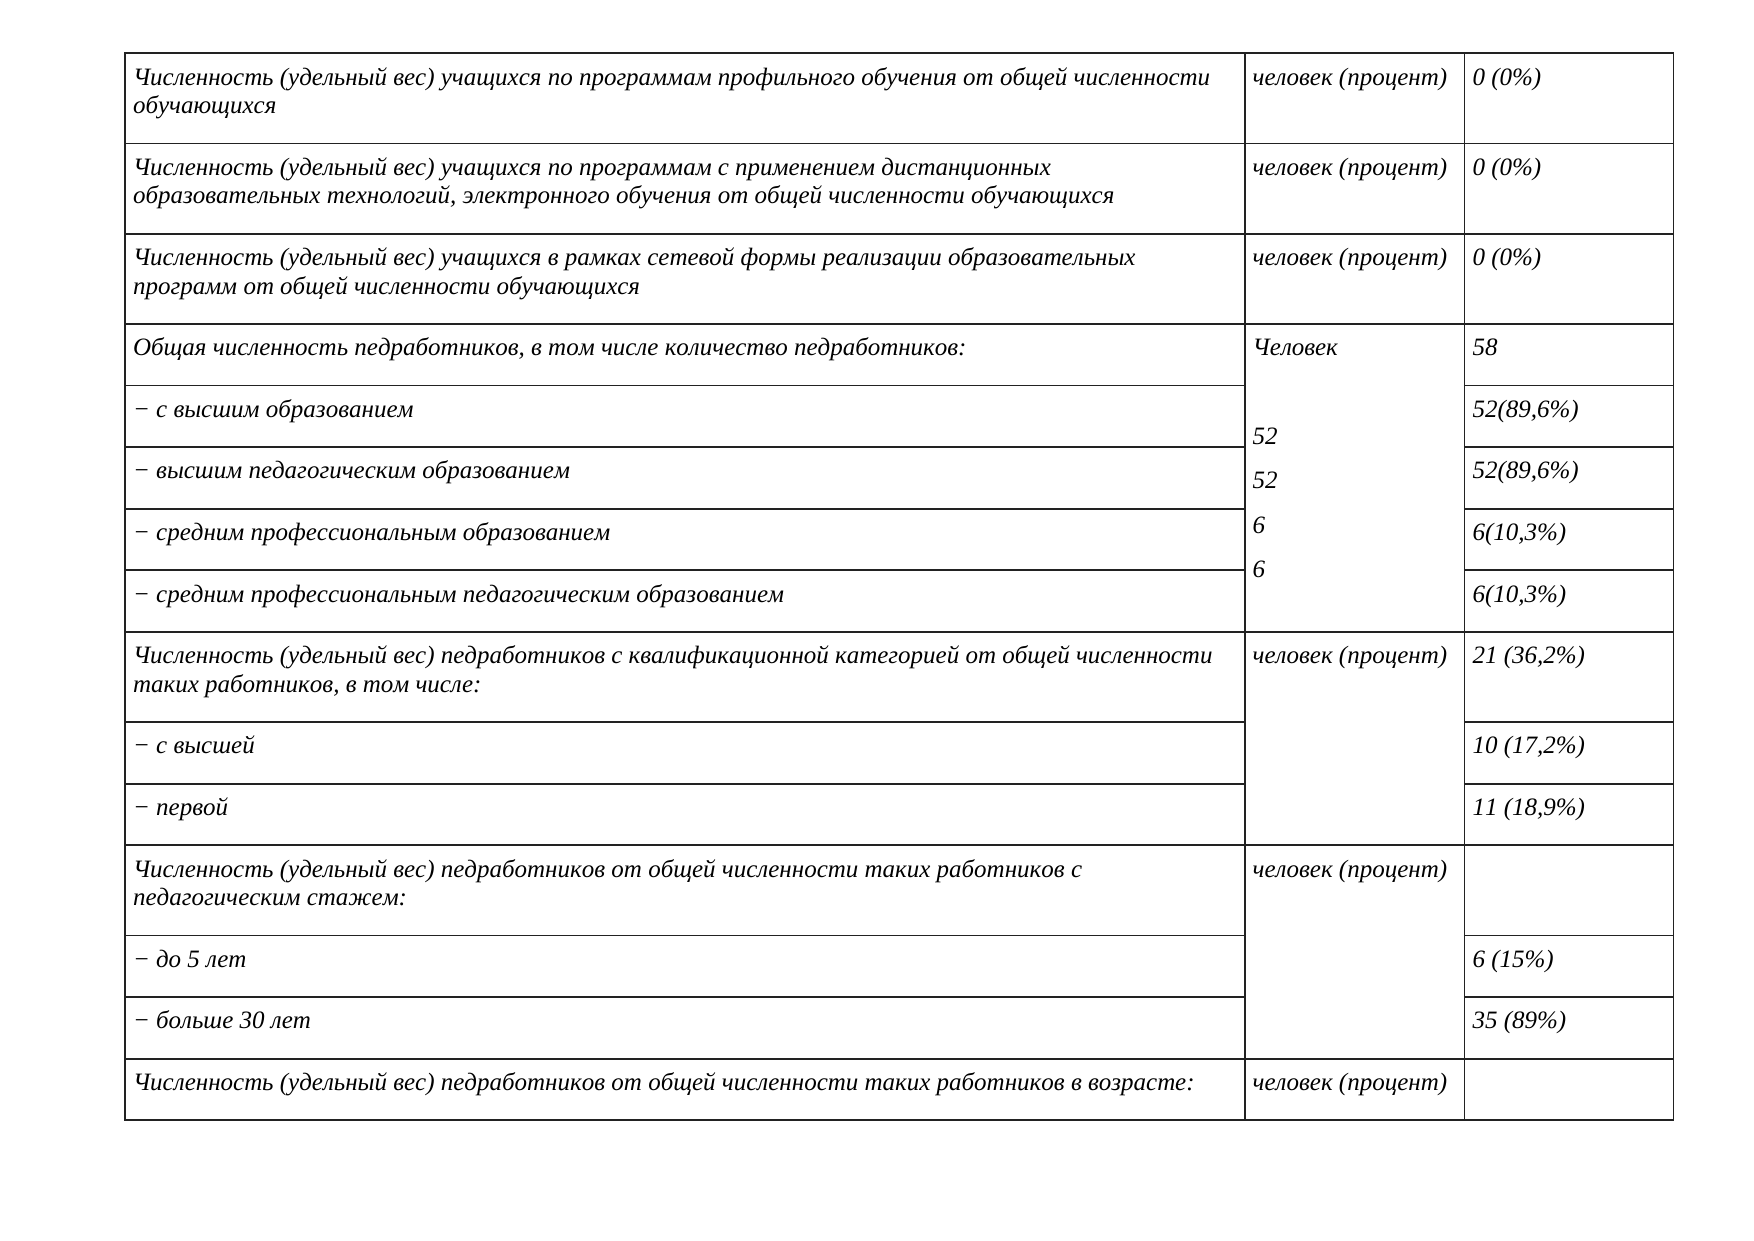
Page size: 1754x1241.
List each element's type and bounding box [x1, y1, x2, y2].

table_header [117, 44, 1683, 1129]
